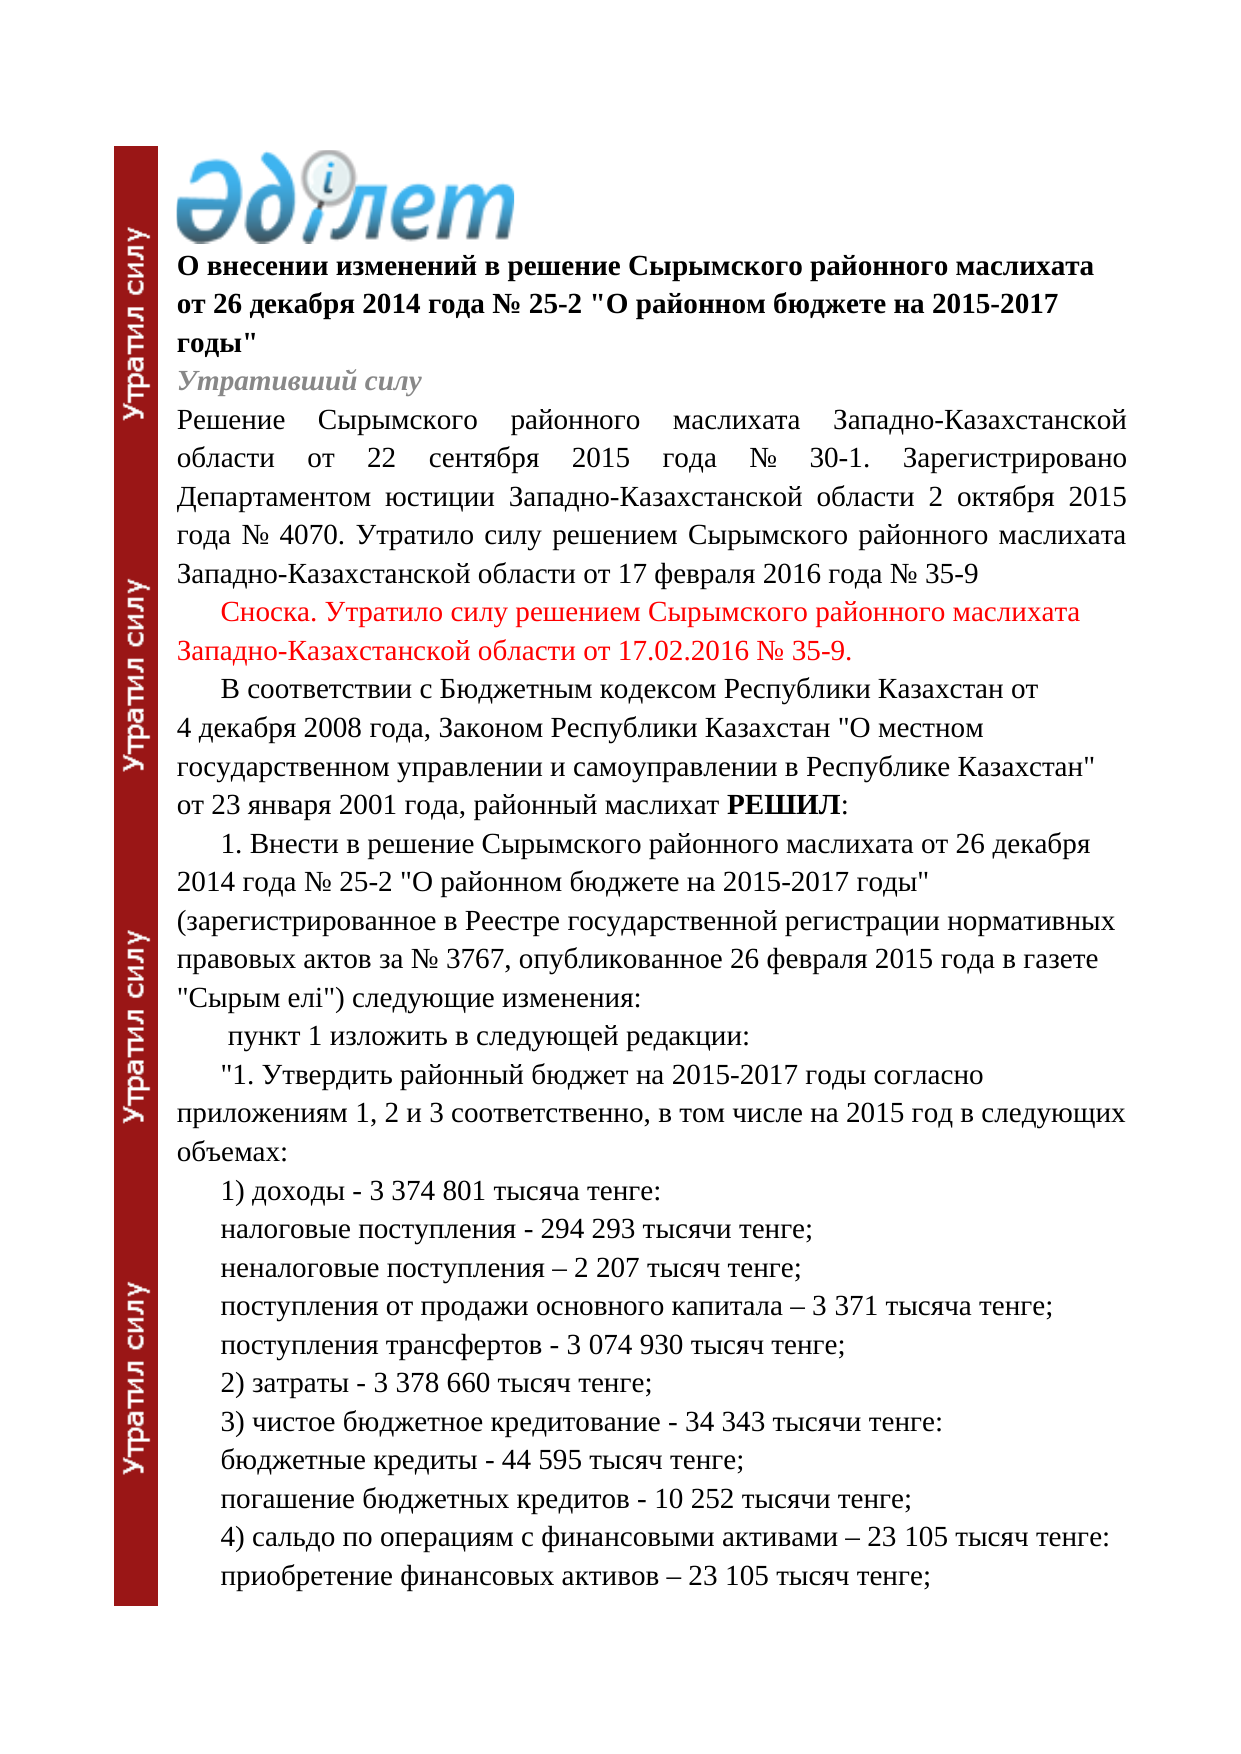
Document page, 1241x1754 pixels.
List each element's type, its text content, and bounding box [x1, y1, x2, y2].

picture [114, 146, 158, 248]
text Утративший силу [112, 363, 1128, 397]
picture [114, 397, 158, 402]
picture [114, 1592, 158, 1606]
text Решение Сырымского районного маслихата Западно-Казахстанской области от 22 сентября 2015 года № 30-1. Зарегистрировано Департаментом юстиции Западно-Казахстанской области 2 октября 2015 года № 4070. Утратило силу решением Сырымского районного маслихата Западно-Казахстанской области от 17 февраля 2016 года № 35-9 [112, 402, 1128, 589]
picture [114, 589, 158, 594]
picture [176, 150, 515, 244]
picture [114, 358, 158, 363]
text О внесении изменений в решение Сырымского районного маслихата от 26 декабря 2014 года № 25-2 "О районном бюджете на 2015-2017 годы" [112, 248, 1128, 358]
